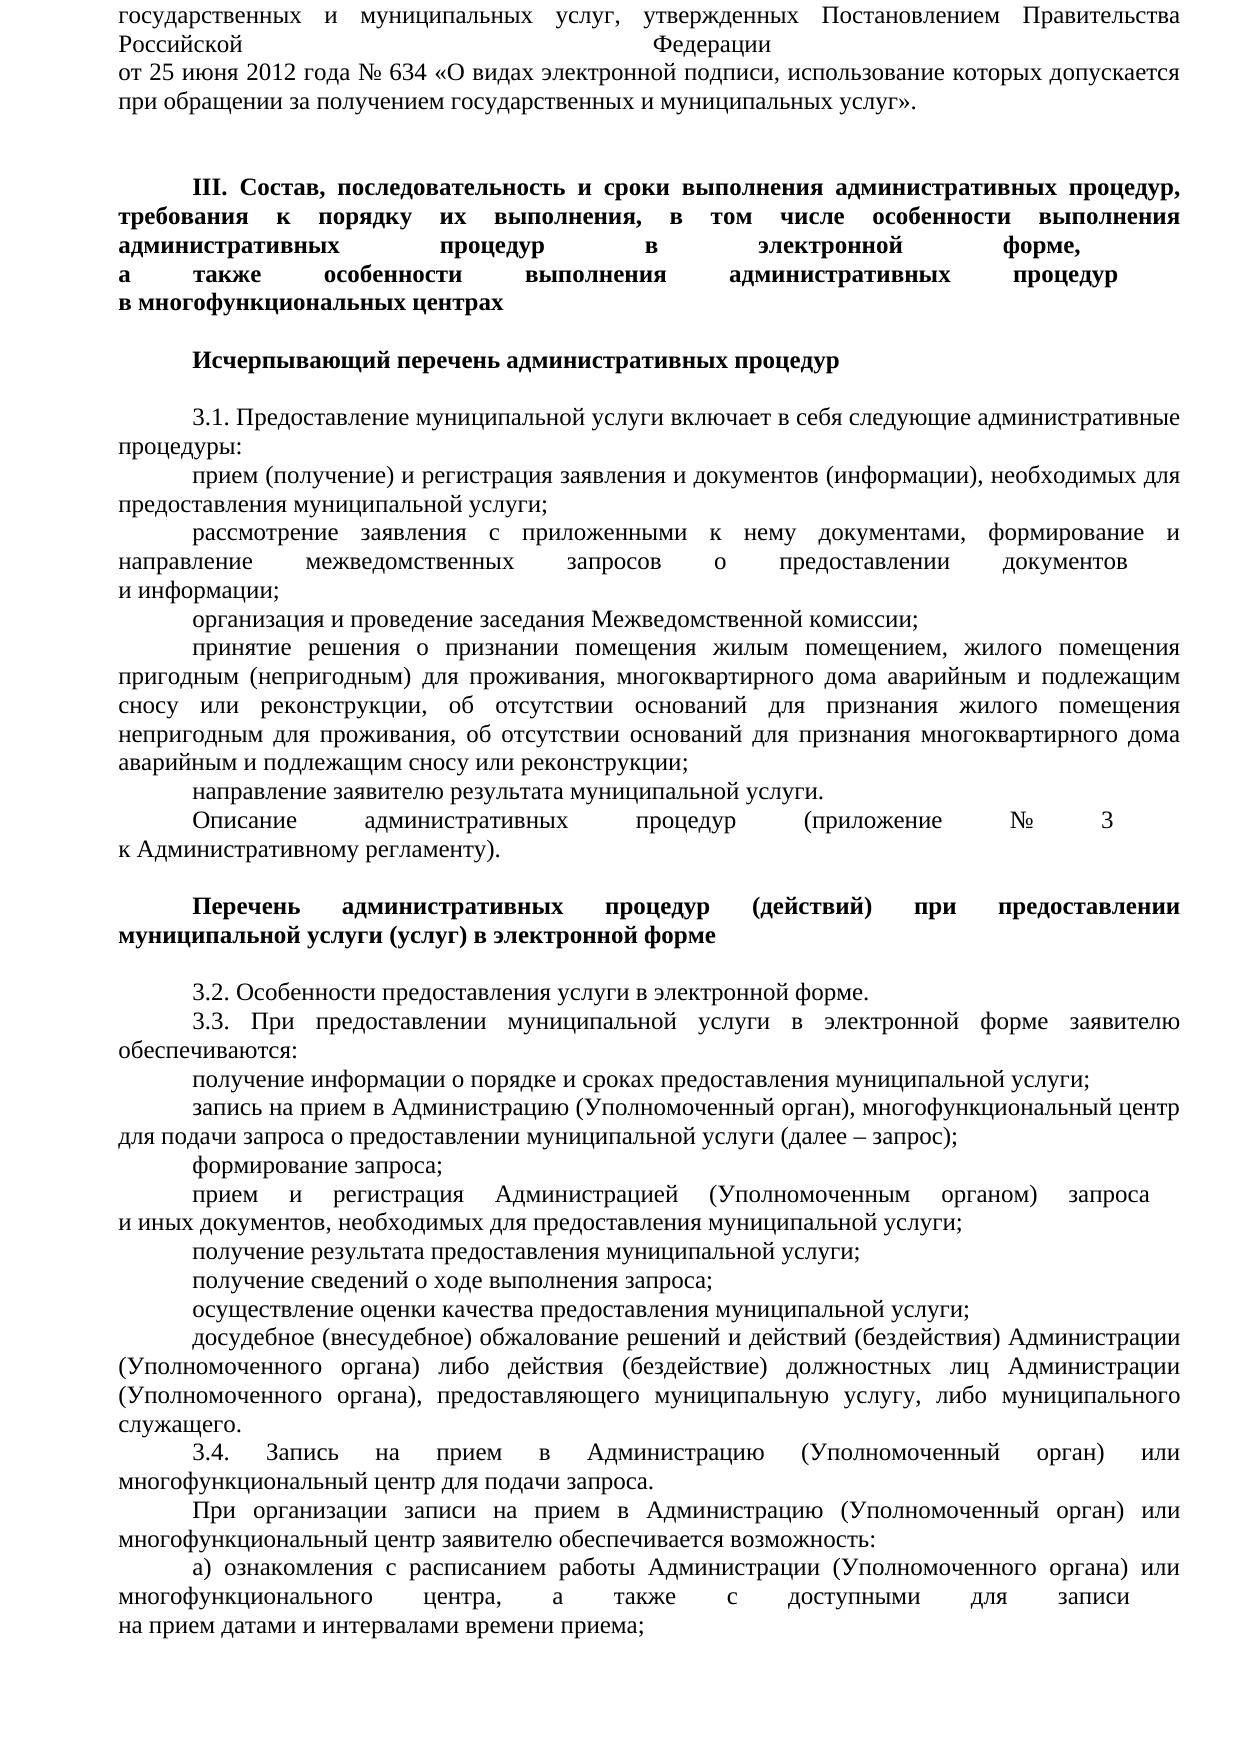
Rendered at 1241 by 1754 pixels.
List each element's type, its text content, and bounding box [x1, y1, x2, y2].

text Перечень административных процедур (действий) при предоставлении муниципальной услуги (услуг) в электронной форме [118, 891, 1181, 949]
text рассмотрение заявления с приложенными к нему документами, формирование и направление межведомственных запросов о предоставлении документов и информации; [118, 517, 1181, 604]
text запись на прием в Администрацию (Уполномоченный орган), многофункциональный центр для подачи запроса о предоставлении муниципальной услуги (далее – запрос); [118, 1092, 1181, 1150]
text досудебное (внесудебное) обжалование решений и действий (бездействия) Администрации (Уполномоченного органа) либо действия (бездействие) должностных лиц Администрации (Уполномоченного органа), предоставляющего муниципальную услугу, либо муниципального служащего. [118, 1322, 1181, 1437]
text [118, 0, 1181, 115]
text организация и проведение заседания Межведомственной комиссии; [118, 604, 1181, 632]
text 3.1. Предоставление муниципальной услуги включает в себя следующие административные процедуры: [118, 402, 1181, 460]
text При организации записи на прием в Администрацию (Уполномоченный орган) или многофункциональный центр заявителю обеспечивается возможность: [118, 1495, 1181, 1552]
text принятие решения о признании помещения жилым помещением, жилого помещения пригодным (непригодным) для проживания, многоквартирного дома аварийным и подлежащим сносу или реконструкции, об отсутствии оснований для признания жилого помещения непригодным для проживания, об отсутствии оснований для признания многоквартирного дома аварийным и подлежащим сносу или реконструкции; [118, 632, 1181, 776]
text прием (получение) и регистрация заявления и документов (информации), необходимых для предоставления муниципальной услуги; [118, 460, 1181, 517]
text получение информации о порядке и сроках предоставления муниципальной услуги; [118, 1064, 1181, 1092]
text Исчерпывающий перечень административных процедур [118, 345, 1181, 374]
text прием и регистрация Администрацией (Уполномоченным органом) запроса и иных документов, необходимых для предоставления муниципальной услуги; [118, 1179, 1181, 1236]
text 3.2. Особенности предоставления услуги в электронной форме. [118, 977, 1181, 1006]
text направление заявителю результата муниципальной услуги. [118, 776, 1181, 805]
text 3.4. Запись на прием в Администрацию (Уполномоченный орган) или многофункциональный центр для подачи запроса. [118, 1437, 1181, 1495]
text 3.3. При предоставлении муниципальной услуги в электронной форме заявителю обеспечиваются: [118, 1006, 1181, 1064]
text получение результата предоставления муниципальной услуги; [118, 1236, 1181, 1265]
text формирование запроса; [118, 1150, 1181, 1179]
text Описание административных процедур (приложение № 3 к Административному регламенту). [118, 805, 1181, 862]
text осуществление оценки качества предоставления муниципальной услуги; [118, 1294, 1181, 1322]
text а) ознакомления с расписанием работы Администрации (Уполномоченного органа) или многофункционального центра, а также с доступными для записи на прием датами и интервалами времени приема; [118, 1552, 1181, 1639]
text III. Состав, последовательность и сроки выполнения административных процедур, требования к порядку их выполнения, в том числе особенности выполнения административных процедур в электронной форме, а также особенности выполнения административных процедур в многофункциональных центрах [118, 172, 1181, 316]
text получение сведений о ходе выполнения запроса; [118, 1265, 1181, 1294]
